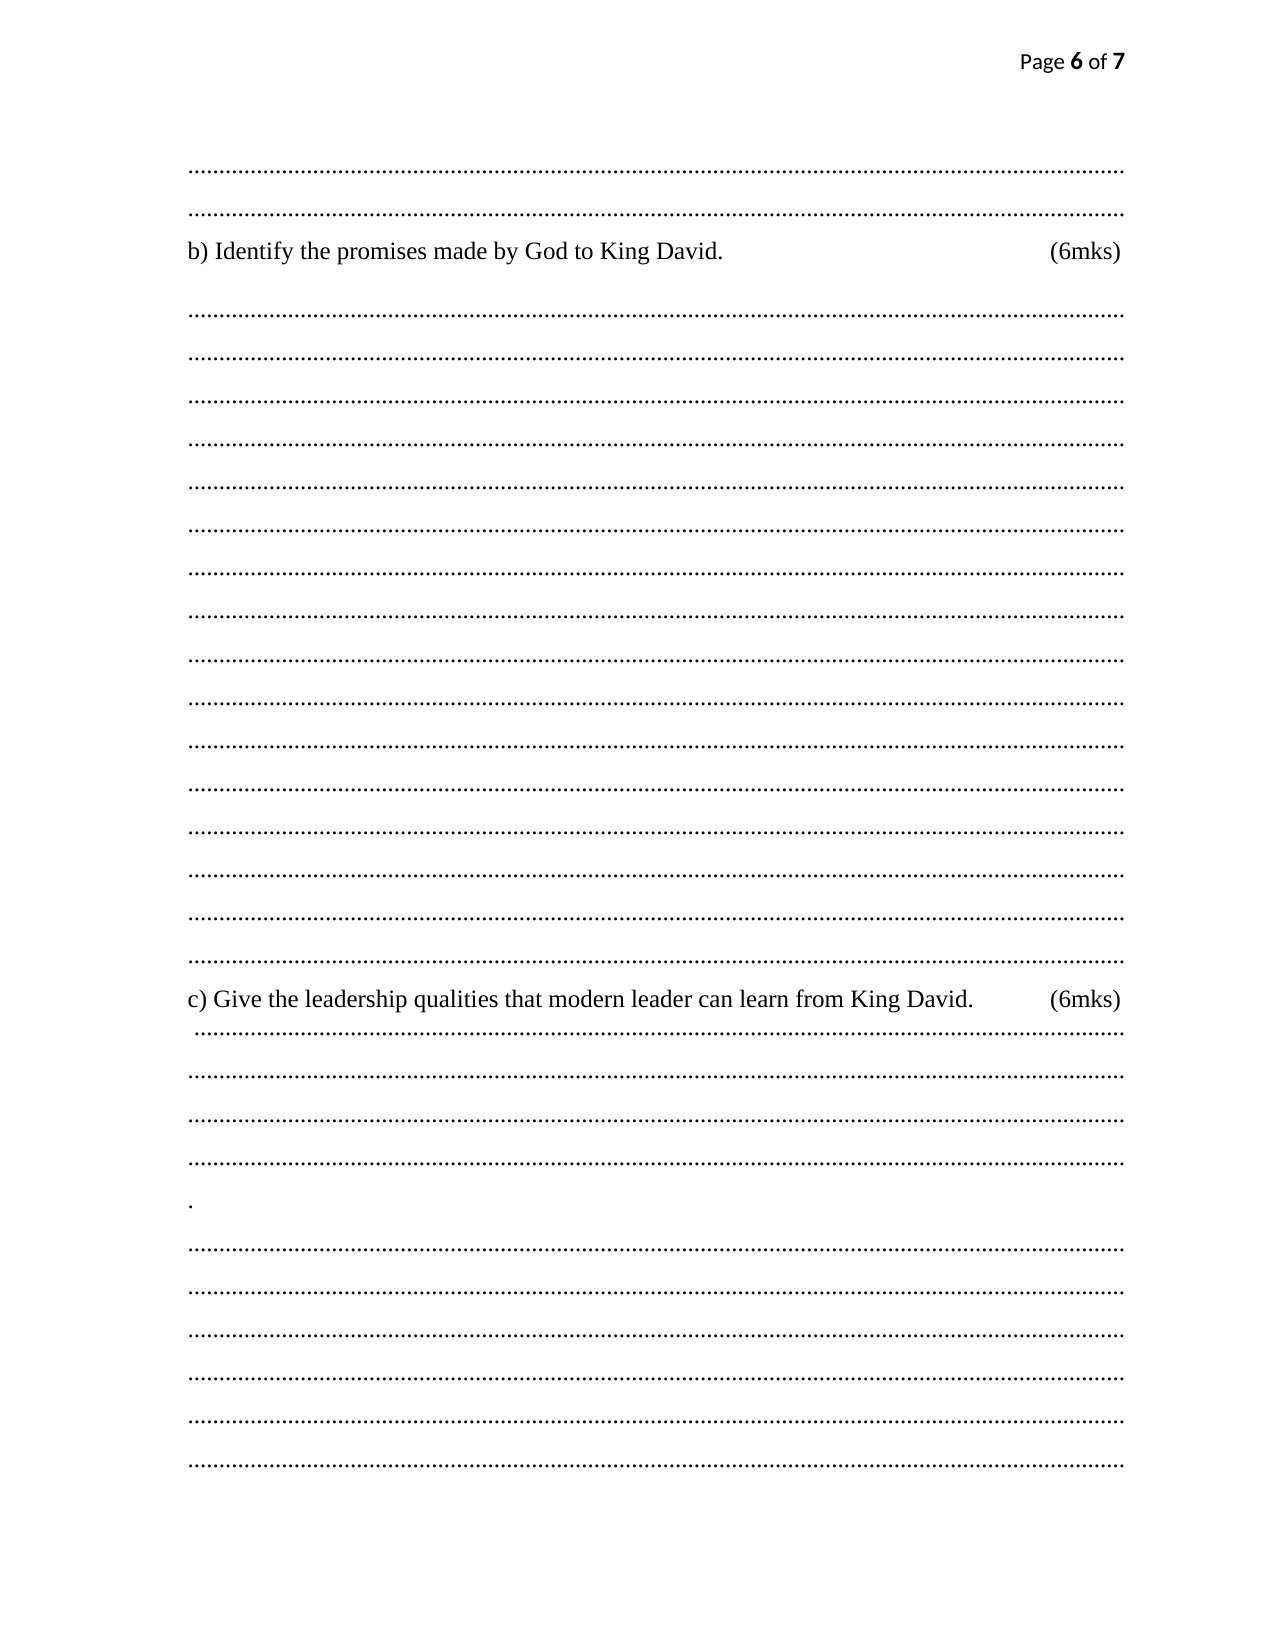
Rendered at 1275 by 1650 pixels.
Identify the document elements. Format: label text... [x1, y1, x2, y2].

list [187, 1401, 1125, 1472]
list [187, 150, 1125, 222]
list c) Give the leadership qualities that modern leader can learn from King David. (6mks) [187, 984, 1125, 1012]
list b) Identify the promises made by God to King David. (6mks) [187, 236, 1125, 265]
